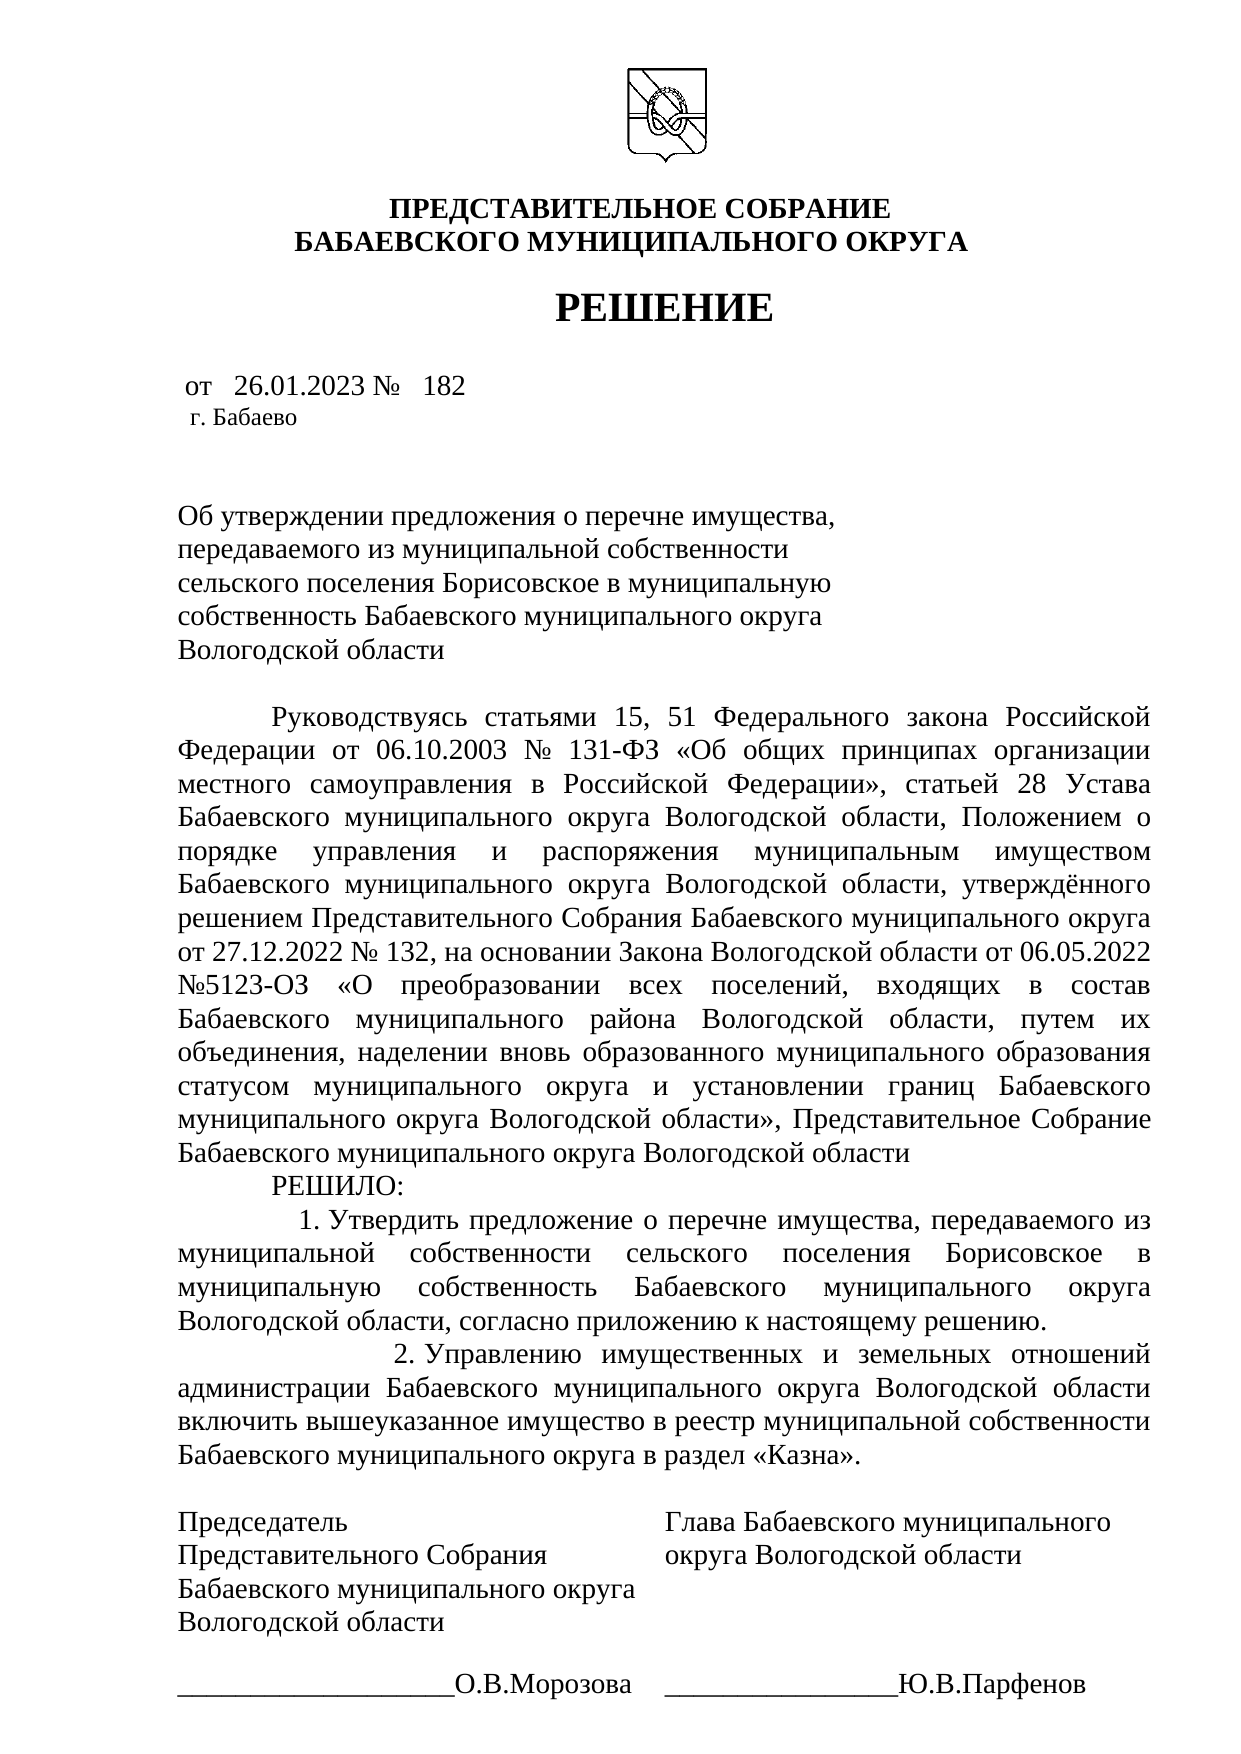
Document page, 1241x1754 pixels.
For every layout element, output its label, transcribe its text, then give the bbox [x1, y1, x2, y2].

text сельского поселения Борисовское в муниципальную [177, 565, 1152, 598]
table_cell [653, 1667, 1141, 1704]
text Об утверждении предложения о перечне имущества, [177, 498, 1152, 531]
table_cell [166, 1667, 653, 1704]
text собственность Бабаевского муниципального округа [177, 598, 1152, 632]
picture [627, 68, 707, 163]
text передаваемого из муниципальной собственности [177, 531, 1152, 565]
text РЕШИЛО: [177, 1168, 1152, 1202]
text 2. Управлению имущественных и земельных отношений администрации Бабаевского муниципального округа Вологодской области включить вышеуказанное имущество в реестр муниципальной собственности Бабаевского муниципального округа в раздел «Казна». [177, 1336, 1152, 1470]
text Вологодской области [177, 632, 1152, 665]
text 1. Утвердить предложение о перечне имущества, передаваемого из муниципальной собственности сельского поселения Борисовское в муниципальную собственность Бабаевского муниципального округа Вологодской области, согласно приложению к настоящему решению. [177, 1202, 1152, 1336]
table_header Председатель Представительного Собрания Бабаевского муниципального округа Вологодской области [166, 1504, 653, 1667]
text Руководствуясь статьями 15, 51 Федерального закона Российской Федерации от 06.10.2003 № 131-ФЗ «Об общих принципах организации местного самоуправления в Российской Федерации», статьей 28 Устава Бабаевского муниципального округа Вологодской области, Положением о порядке управления и распоряжения муниципальным имуществом Бабаевского муниципального округа Вологодской области, утверждённого решением Представительного Собрания Бабаевского муниципального округа от 27.12.2022 № 132, на основании Закона Вологодской области от 06.05.2022 №5123-ОЗ «О преобразовании всех поселений, входящих в состав Бабаевского муниципального района Вологодской области, путем их объединения, наделении вновь образованного муниципального образования статусом муниципального округа и установлении границ Бабаевского муниципального округа Вологодской области», Представительное Собрание Бабаевского муниципального округа Вологодской области [177, 699, 1152, 1168]
table_header ПРЕДСТАВИТЕЛЬНОЕ СОБРАНИЕ БАБАЕВСКОГО МУНИЦИПАЛЬНОГО ОКРУГА РЕШЕНИЕ от 26.01.2023 № 182 г. Бабаево [166, 69, 1163, 498]
table_header Глава Бабаевского муниципального округа Вологодской области [653, 1504, 1141, 1667]
